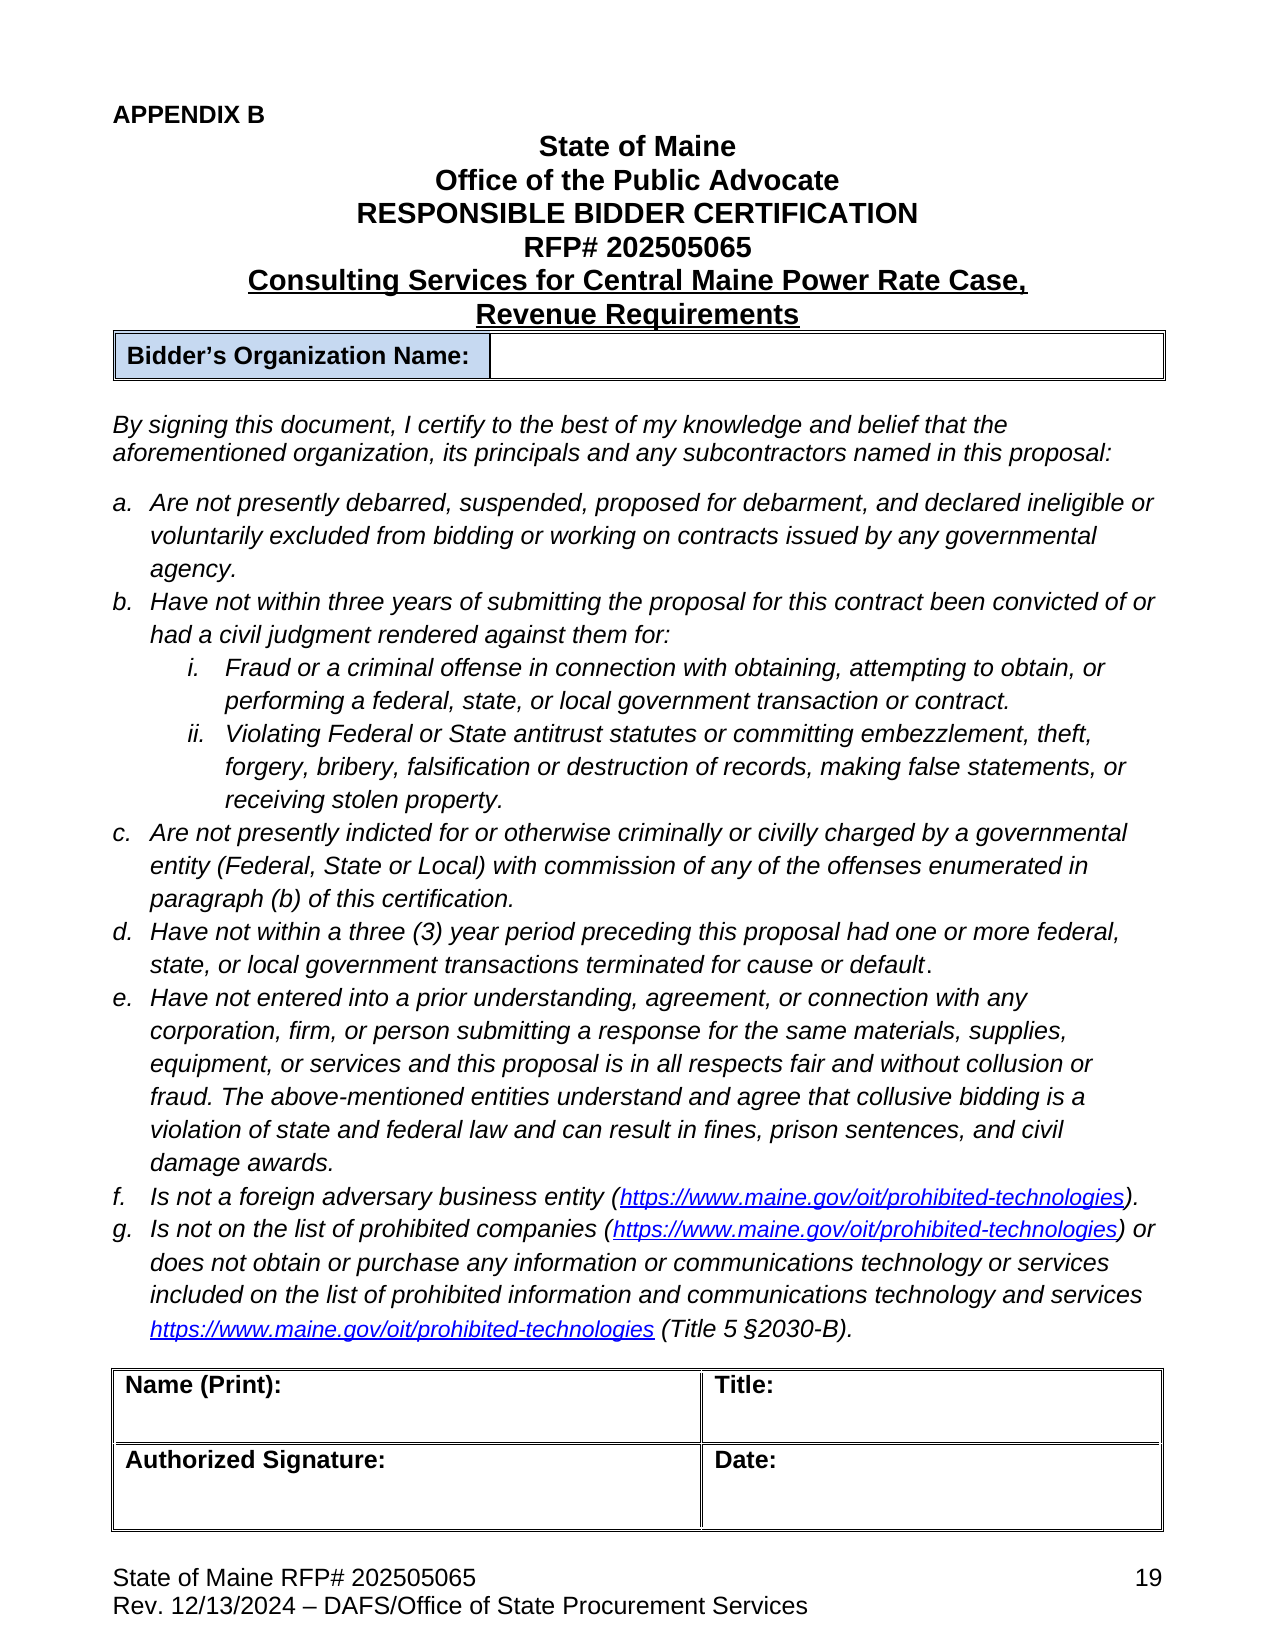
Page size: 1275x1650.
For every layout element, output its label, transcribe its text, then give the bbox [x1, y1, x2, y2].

text State of Maine [112, 129, 1162, 163]
text Consulting Services for Central Maine Power Rate Case, [112, 263, 1162, 297]
list Is not a foreign adversary business entity (https://www.maine.gov/oit/prohibited-technologies). [112, 1181, 1162, 1210]
text By signing this document, I certify to the best of my knowledge and belief that the aforementioned organization, its principals and any subcontractors named in this proposal: [112, 410, 1162, 467]
table_cell Date: [702, 1442, 1161, 1529]
table_cell Authorized Signature: [114, 1442, 702, 1529]
list Is not on the list of prohibited companies (https://www.maine.gov/oit/prohibited-technologies) or does not obtain or purchase any information or communications technology or services included on the list of prohibited information and communications technology and services https://www.maine.gov/oit/prohibited-technologies (Title 5 §2030-B). [112, 1214, 1162, 1342]
list Have not within a three (3) year period preceding this proposal had one or more federal, state, or local government transactions terminated for cause or default. [112, 917, 1162, 979]
table_header [491, 334, 1163, 378]
list Fraud or a criminal offense in connection with obtaining, attempting to obtain, or performing a federal, state, or local government transaction or contract. [187, 653, 1162, 715]
list Have not within three years of submitting the proposal for this contract been convicted of or had a civil judgment rendered against them for: [112, 587, 1162, 649]
list Are not presently indicted for or otherwise criminally or civilly charged by a governmental entity (Federal, State or Local) with commission of any of the offenses enumerated in paragraph (b) of this certification. [112, 818, 1162, 913]
text RFP# 202505065 [112, 230, 1162, 263]
text RESPONSIBLE BIDDER CERTIFICATION [112, 196, 1162, 230]
list Have not entered into a prior understanding, agreement, or connection with any corporation, firm, or person submitting a response for the same materials, supplies, equipment, or services and this proposal is in all respects fair and without collusion or fraud. The above-mentioned entities understand and agree that collusive bidding is a violation of state and federal law and can result in fines, prison sentences, and civil damage awards. [112, 983, 1162, 1177]
table_header Title: [702, 1371, 1161, 1442]
text APPENDIX B [112, 100, 1162, 129]
text Office of the Public Advocate [112, 163, 1162, 196]
table_header Name (Print): [114, 1369, 702, 1442]
text Revenue Requirements [112, 297, 1162, 330]
list Violating Federal or State antitrust statutes or committing embezzlement, theft, forgery, bribery, falsification or destruction of records, making false statements, or receiving stolen property. [187, 719, 1162, 814]
list Are not presently debarred, suspended, proposed for debarment, and declared ineligible or voluntarily excluded from bidding or working on contracts issued by any governmental agency. [112, 488, 1162, 583]
table_header Bidder’s Organization Name: [116, 334, 489, 378]
